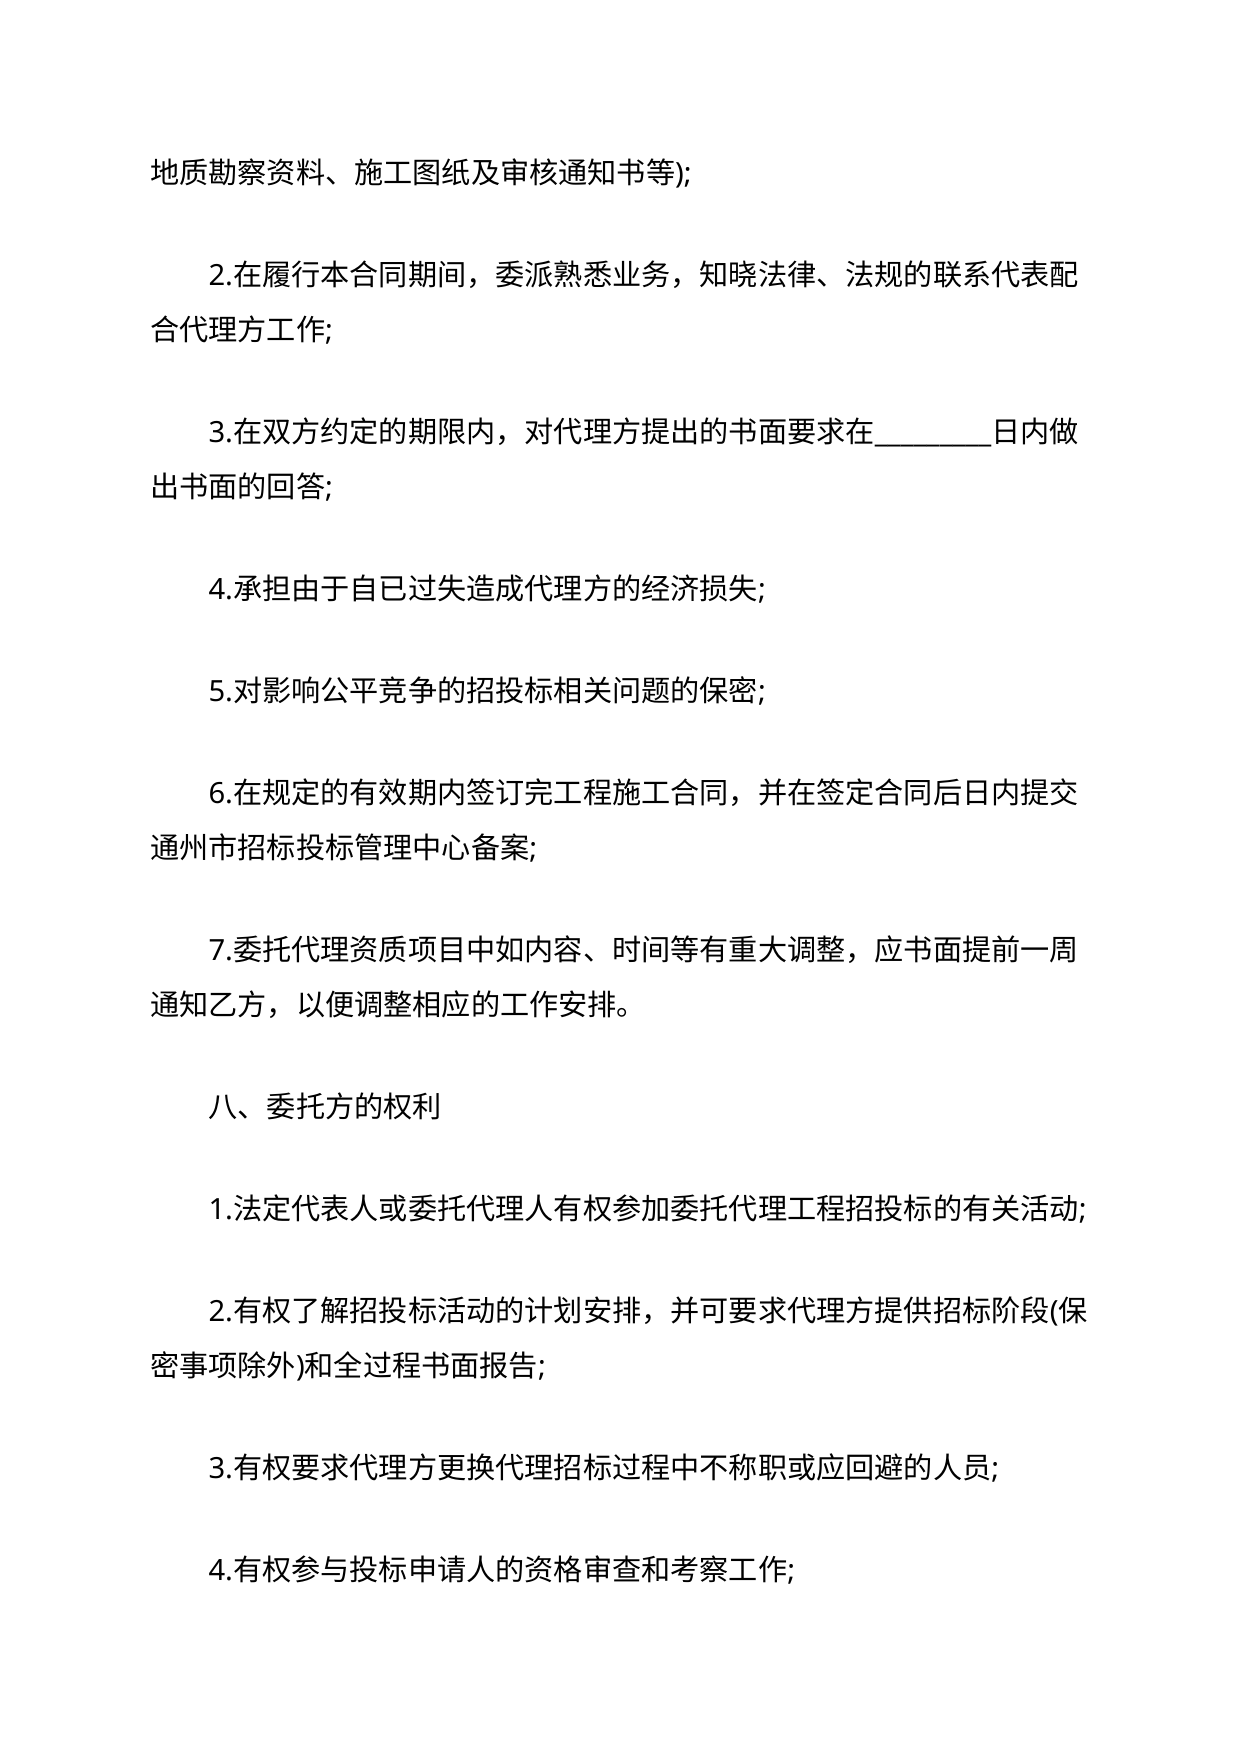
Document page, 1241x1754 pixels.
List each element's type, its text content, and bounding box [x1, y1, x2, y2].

text 7.委托代理资质项目中如内容、时间等有重大调整，应书面提前一周通知乙方，以便调整相应的工作安排。 [150, 927, 1090, 1024]
text 3.在双方约定的期限内，对代理方提出的书面要求在_________日内做出书面的回答; [150, 409, 1090, 506]
text 5.对影响公平竞争的招投标相关问题的保密; [150, 668, 1090, 710]
text 1.法定代表人或委托代理人有权参加委托代理工程招投标的有关活动; [150, 1185, 1090, 1228]
text 2.在履行本合同期间，委派熟悉业务，知晓法律、法规的联系代表配合代理方工作; [150, 252, 1090, 349]
text 4.有权参与投标申请人的资格审查和考察工作; [150, 1546, 1090, 1589]
text 4.承担由于自已过失造成代理方的经济损失; [150, 566, 1090, 608]
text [150, 150, 1090, 192]
text 3.有权要求代理方更换代理招标过程中不称职或应回避的人员; [150, 1444, 1090, 1487]
text 八、委托方的权利 [150, 1084, 1090, 1126]
text 2.有权了解招投标活动的计划安排，并可要求代理方提供招标阶段(保密事项除外)和全过程书面报告; [150, 1287, 1090, 1385]
text 6.在规定的有效期内签订完工程施工合同，并在签定合同后日内提交通州市招标投标管理中心备案; [150, 770, 1090, 867]
